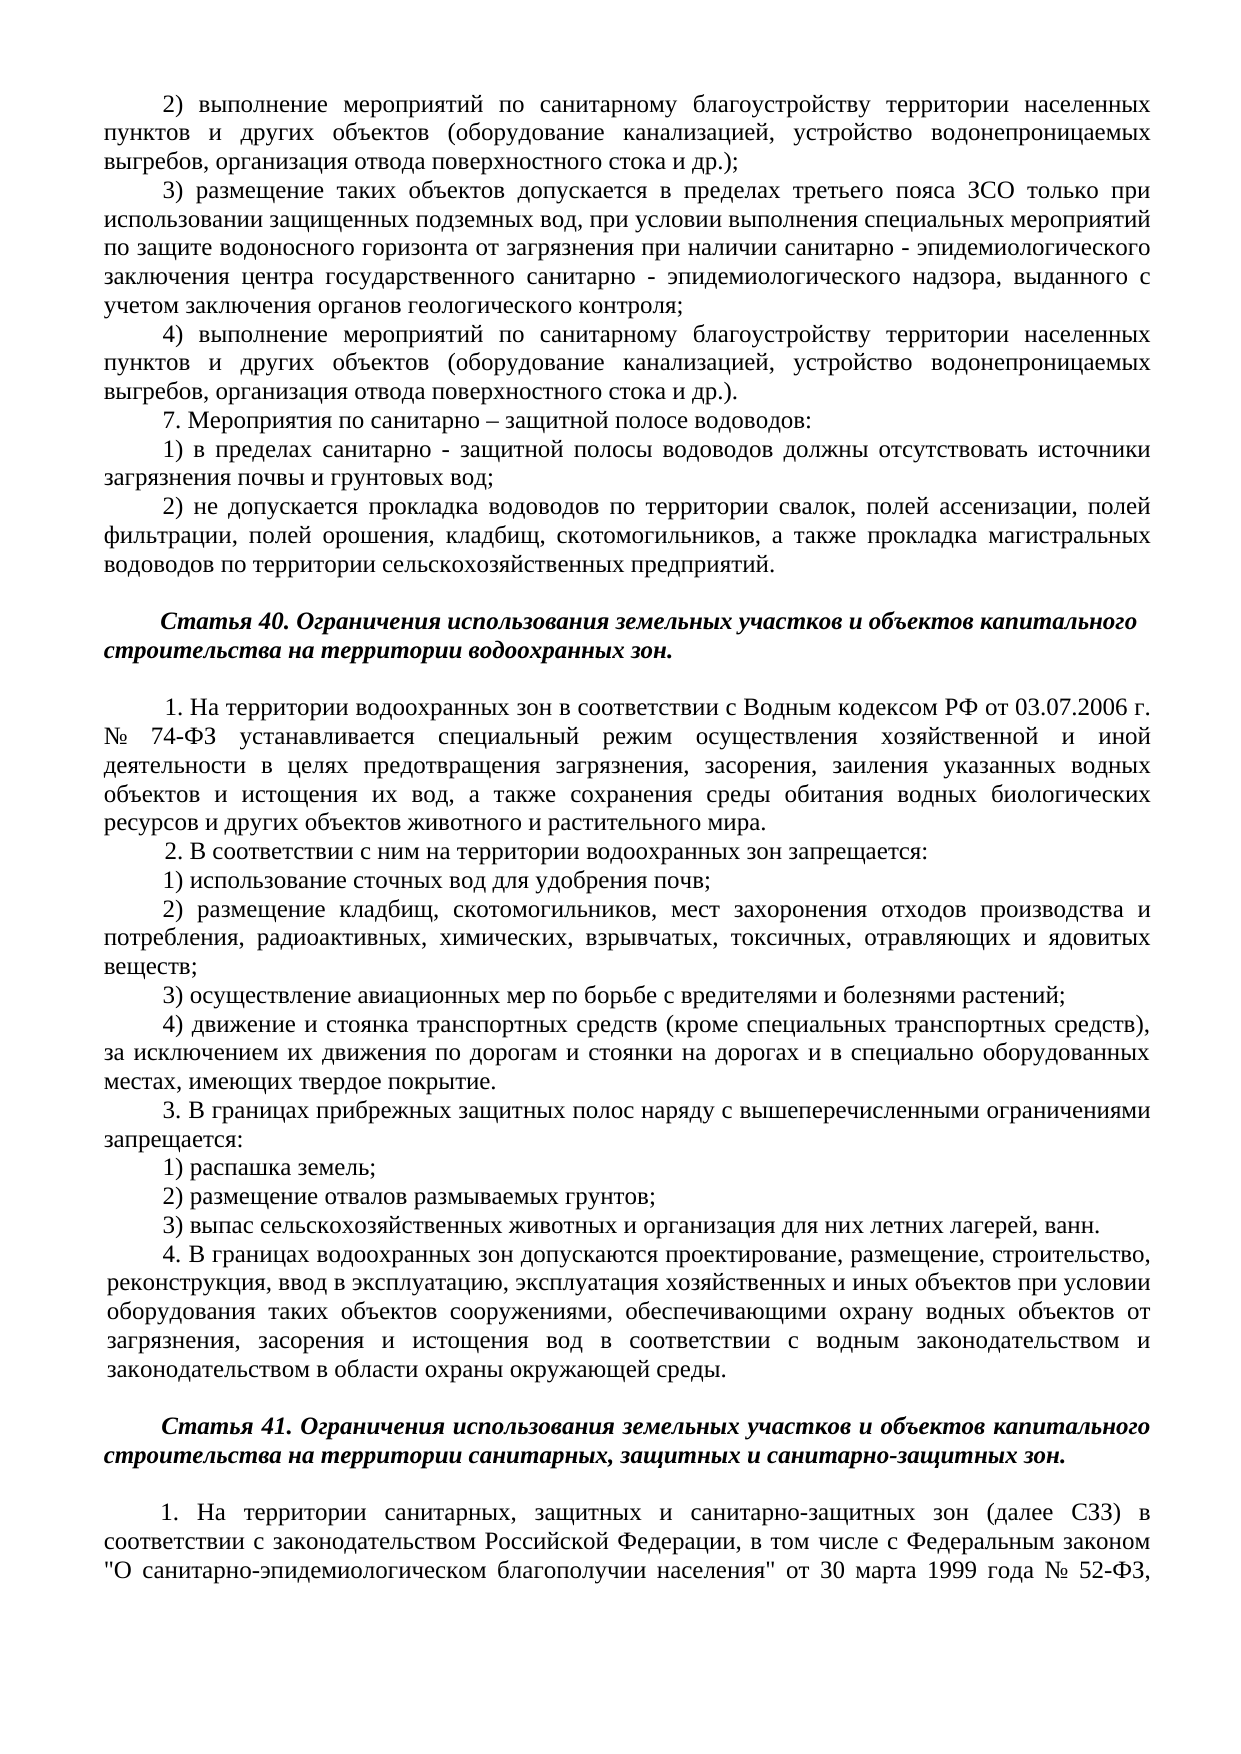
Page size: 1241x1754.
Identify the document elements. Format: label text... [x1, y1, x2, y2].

text 2) выполнение мероприятий по санитарному благоустройству территории населенных пунктов и других объектов (оборудование канализацией, устройство водонепроницаемых выгребов, организация отвода поверхностного стока и др.); [103, 89, 1152, 175]
text 4. В границах водоохранных зон допускаются проектирование, размещение, строительство, реконструкция, ввод в эксплуатацию, эксплуатация хозяйственных и иных объектов при условии оборудования таких объектов сооружениями, обеспечивающими охрану водных объектов от загрязнения, засорения и истощения вод в соответствии с водным законодательством и законодательством в области охраны окружающей среды. [107, 1239, 1152, 1382]
text 2. В соответствии с ним на территории водоохранных зон запрещается: [103, 836, 1152, 865]
text 2) размещение отвалов размываемых грунтов; [103, 1181, 1152, 1210]
text Статья 40. Ограничения использования земельных участков и объектов капитального строительства на территории водоохранных зон. [103, 606, 1152, 664]
text 3) выпас сельскохозяйственных животных и организация для них летних лагерей, ванн. [103, 1210, 1152, 1239]
text 2) не допускается прокладка водоводов по территории свалок, полей ассенизации, полей фильтрации, полей орошения, кладбищ, скотомогильников, а также прокладка магистральных водоводов по территории сельскохозяйственных предприятий. [103, 491, 1152, 577]
text Статья 41. Ограничения использования земельных участков и объектов капитального строительства на территории санитарных, защитных и санитарно-защитных зон. [103, 1411, 1152, 1469]
text 1. На территории водоохранных зон в соответствии с Водным кодексом РФ от 03.07.2006 г. № 74-ФЗ устанавливается специальный режим осуществления хозяйственной и иной деятельности в целях предотвращения загрязнения, засорения, заиления указанных водных объектов и истощения их вод, а также сохранения среды обитания водных биологических ресурсов и других объектов животного и растительного мира. [103, 692, 1152, 836]
text 4) выполнение мероприятий по санитарному благоустройству территории населенных пунктов и других объектов (оборудование канализацией, устройство водонепроницаемых выгребов, организация отвода поверхностного стока и др.). [103, 319, 1152, 405]
text 3. В границах прибрежных защитных полос наряду с вышеперечисленными ограничениями запрещается: [103, 1095, 1152, 1152]
text 4) движение и стоянка транспортных средств (кроме специальных транспортных средств), за исключением их движения по дорогам и стоянки на дорогах и в специально оборудованных местах, имеющих твердое покрытие. [103, 1009, 1152, 1095]
text 2) размещение кладбищ, скотомогильников, мест захоронения отходов производства и потребления, радиоактивных, химических, взрывчатых, токсичных, отравляющих и ядовитых веществ; [103, 894, 1152, 980]
text 3) осуществление авиационных мер по борьбе с вредителями и болезнями растений; [103, 980, 1152, 1009]
text 1) в пределах санитарно - защитной полосы водоводов должны отсутствовать источники загрязнения почвы и грунтовых вод; [103, 434, 1152, 491]
text 3) размещение таких объектов допускается в пределах третьего пояса ЗСО только при использовании защищенных подземных вод, при условии выполнения специальных мероприятий по защите водоносного горизонта от загрязнения при наличии санитарно - эпидемиологического заключения центра государственного санитарно - эпидемиологического надзора, выданного с учетом заключения органов геологического контроля; [103, 175, 1152, 319]
text 1) распашка земель; [103, 1152, 1152, 1181]
text 1) использование сточных вод для удобрения почв; [103, 865, 1152, 894]
text 7. Мероприятия по санитарно – защитной полосе водоводов: [103, 405, 1152, 434]
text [103, 1497, 1152, 1584]
